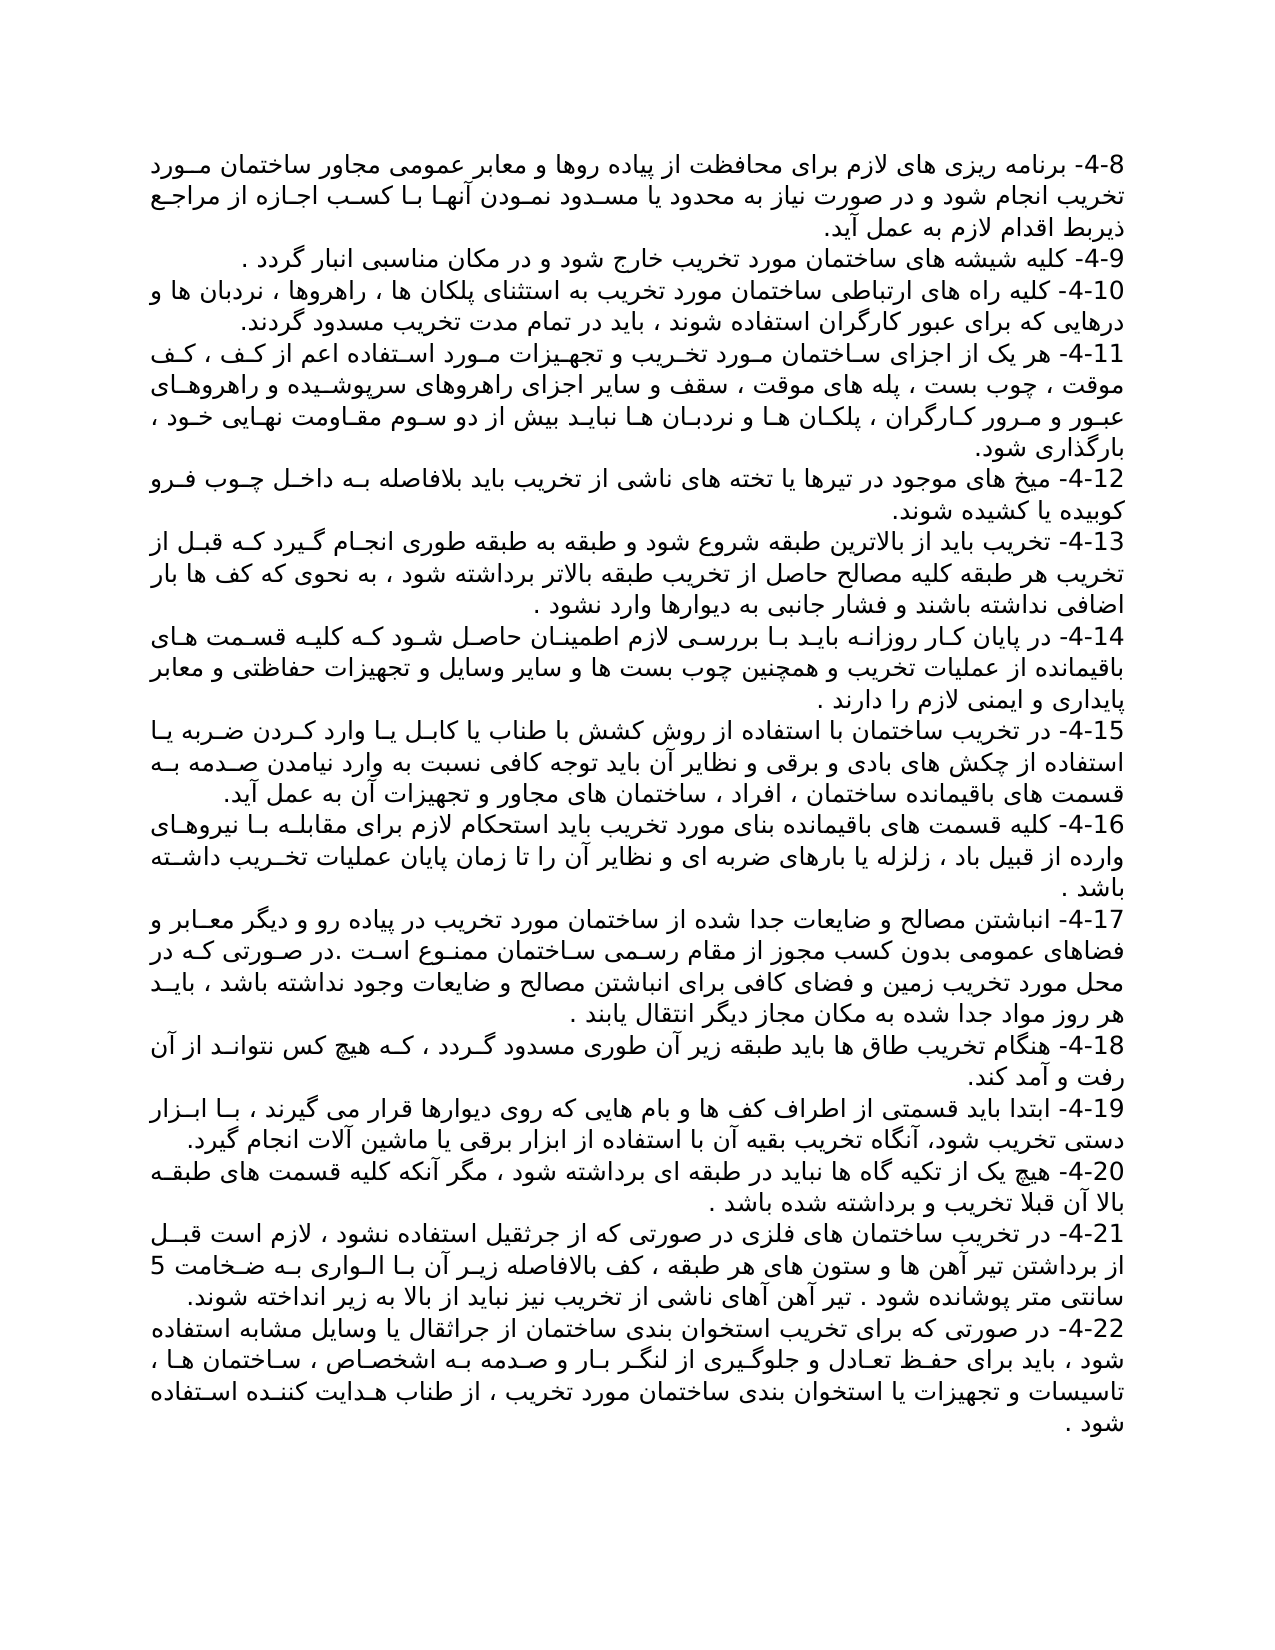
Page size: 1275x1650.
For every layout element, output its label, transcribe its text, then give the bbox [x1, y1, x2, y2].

text 4-20- هیچ یک از تکیه گاه ها نباید در طبقه ای برداشته شود ، مگر آنکه کلیه قسمت های طبقه بالا آن قبلا تخریب و برداشته شده باشد . [150, 1157, 1125, 1217]
text 4-13- تخریب باید از بالاترین طبقه شروع شود و طبقه به طبقه طوری انجام گیرد که قبل از تخریب هر طبقه کلیه مصالح حاصل از تخریب طبقه بالاتر برداشته شود ، به نحوی که کف ها بار اضافی نداشته باشند و فشار جانبی به دیوارها وارد نشود . [150, 527, 1125, 619]
text 4-14- در پایان کار روزانه باید با بررسی لازم اطمینان حاصل شود که کلیه قسمت های باقیمانده از عملیات تخریب و همچنین چوب بست ها و سایر وسایل و تجهیزات حفاظتی و معابر پایداری و ایمنی لازم را دارند . [150, 622, 1125, 714]
text 4-21- در تخریب ساختمان های فلزی در صورتی که از جرثقیل استفاده نشود ، لازم است قبل از برداشتن تیر آهن ها و ستون های هر طبقه ، کف بالافاصله زیر آن با الواری به ضخامت 5 سانتی متر پوشانده شود . تیر آهن آهای ناشی از تخریب نیز نباید از بالا به زیر انداخته شوند. [150, 1219, 1125, 1312]
text 4-15- در تخریب ساختمان با استفاده از روش کشش با طناب یا کابل یا وارد کردن ضربه یا استفاده از چکش های بادی و برقی و نظایر آن باید توجه کافی نسبت به وارد نیامدن صدمه به قسمت های باقیمانده ساختمان ، افراد ، ساختمان های مجاور و تجهیزات آن به عمل آید. [150, 716, 1125, 808]
text 4-22- در صورتی که برای تخریب استخوان بندی ساختمان از جراثقال یا وسایل مشابه استفاده شود ، باید برای حفظ تعادل و جلوگیری از لنگر بار و صدمه به اشخصاص ، ساختمان ها ، تاسیسات و تجهیزات یا استخوان بندی ساختمان مورد تخریب ، از طناب هدایت کننده استفاده شود . [150, 1314, 1125, 1437]
text 4-19- ابتدا باید قسمتی از اطراف کف ها و بام هایی که روی دیوارها قرار می گیرند ، با ابزار دستی تخریب شود، آنگاه تخریب بقیه آن با استفاده از ابزار برقی یا ماشین آلات انجام گیرد. [150, 1094, 1125, 1154]
text 4-8- برنامه ریزی های لازم برای محافظت از پیاده روها و معابر عمومی مجاور ساختمان مورد تخریب انجام شود و در صورت نیاز به محدود یا مسدود نمودن آنها با کسب اجازه از مراجع ذیربط اقدام لازم به عمل آید. [150, 150, 1125, 242]
text 4-17- انباشتن مصالح و ضایعات جدا شده از ساختمان مورد تخریب در پیاده رو و دیگر معابر و فضاهای عمومی بدون کسب مجوز از مقام رسمی ساختمان ممنوع است .در صورتی که در محل مورد تخریب زمین و فضای کافی برای انباشتن مصالح و ضایعات وجود نداشته باشد ، باید هر روز مواد جدا شده به مکان مجاز دیگر انتقال یابند . [150, 905, 1125, 1028]
text 4-18- هنگام تخریب طاق ها باید طبقه زیر آن طوری مسدود گردد ، که هیچ کس نتواند از آن رفت و آمد کند. [150, 1031, 1125, 1091]
text 4-16- کلیه قسمت های باقیمانده بنای مورد تخریب باید استحکام لازم برای مقابله با نیروهای وارده از قبیل باد ، زلزله یا بارهای ضربه ای و نظایر آن را تا زمان پایان عملیات تخریب داشته باشد . [150, 811, 1125, 903]
text 4-12- میخ های موجود در تیرها یا تخته های ناشی از تخریب باید بلافاصله به داخل چوب فرو کوبیده یا کشیده شوند. [150, 464, 1125, 525]
text 4-9- کلیه شیشه های ساختمان مورد تخریب خارج شود و در مکان مناسبی انبار گردد . [150, 244, 1125, 273]
text 4-10- کلیه راه های ارتباطی ساختمان مورد تخریب به استثنای پلکان ها ، راهروها ، نردبان ها و درهایی که برای عبور کارگران استفاده شوند ، باید در تمام مدت تخریب مسدود گردند. [150, 276, 1125, 336]
text 4-11- هر یک از اجزای ساختمان مورد تخریب و تجهیزات مورد استفاده اعم از کف ، کف موقت ، چوب بست ، پله های موقت ، سقف و سایر اجزای راهروهای سرپوشیده و راهروهای عبور و مرور کارگران ، پلکان ها و نردبان ها نباید بیش از دو سوم مقاومت نهایی خود ، بارگذاری شود. [150, 339, 1125, 462]
